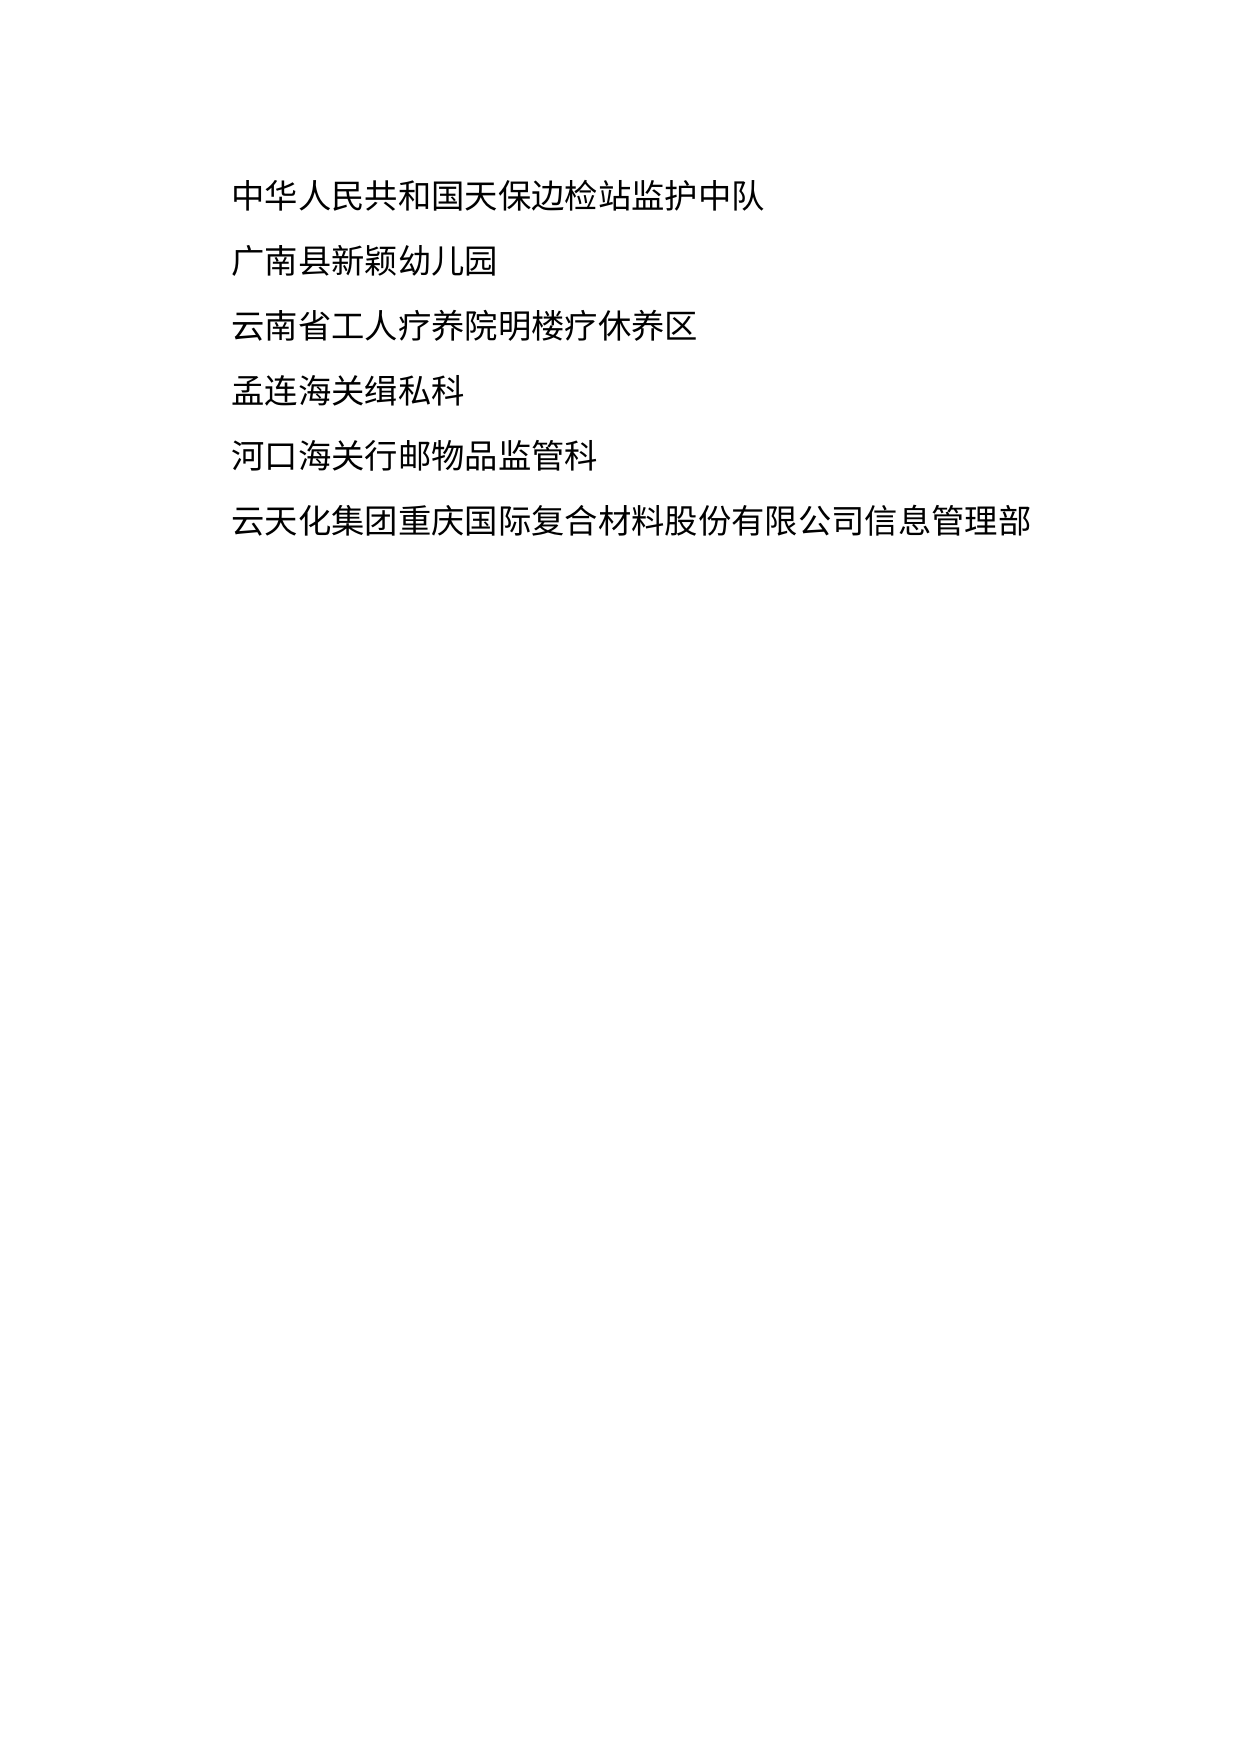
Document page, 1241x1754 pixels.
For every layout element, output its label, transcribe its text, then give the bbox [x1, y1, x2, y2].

text 孟连海关缉私科 [231, 357, 1053, 422]
text 中华人民共和国天保边检站监护中队 [231, 162, 1053, 227]
text 云天化集团重庆国际复合材料股份有限公司信息管理部 [231, 487, 1053, 552]
text 云南省工人疗养院明楼疗休养区 [231, 292, 1053, 357]
text 河口海关行邮物品监管科 [231, 422, 1053, 487]
text 广南县新颖幼儿园 [231, 227, 1053, 292]
